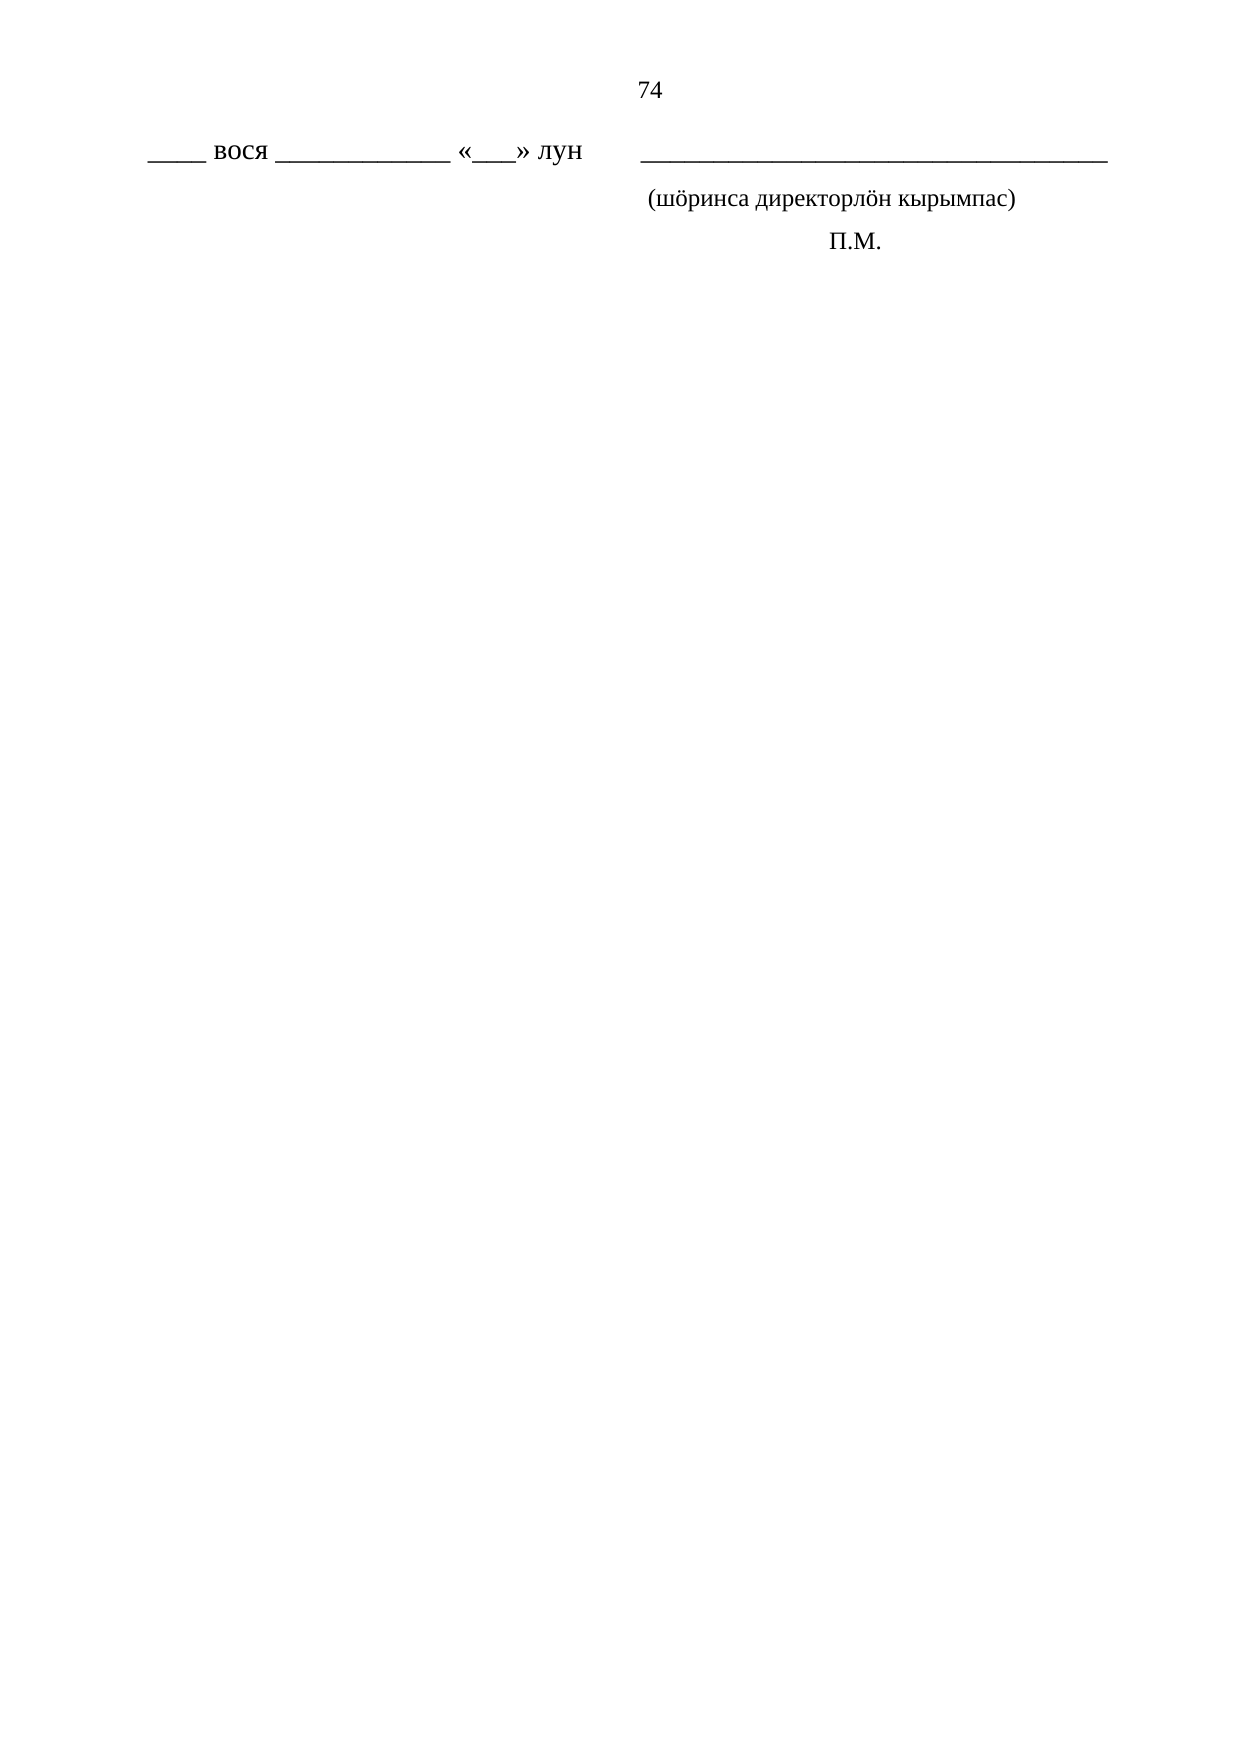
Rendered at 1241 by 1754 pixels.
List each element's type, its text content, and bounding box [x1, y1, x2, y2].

text П.М. [148, 226, 1152, 255]
text (шöринса директорлöн кырымпас) [148, 183, 1152, 212]
text ____ вося ____________ «___» лун ________________________________ [148, 132, 1152, 166]
